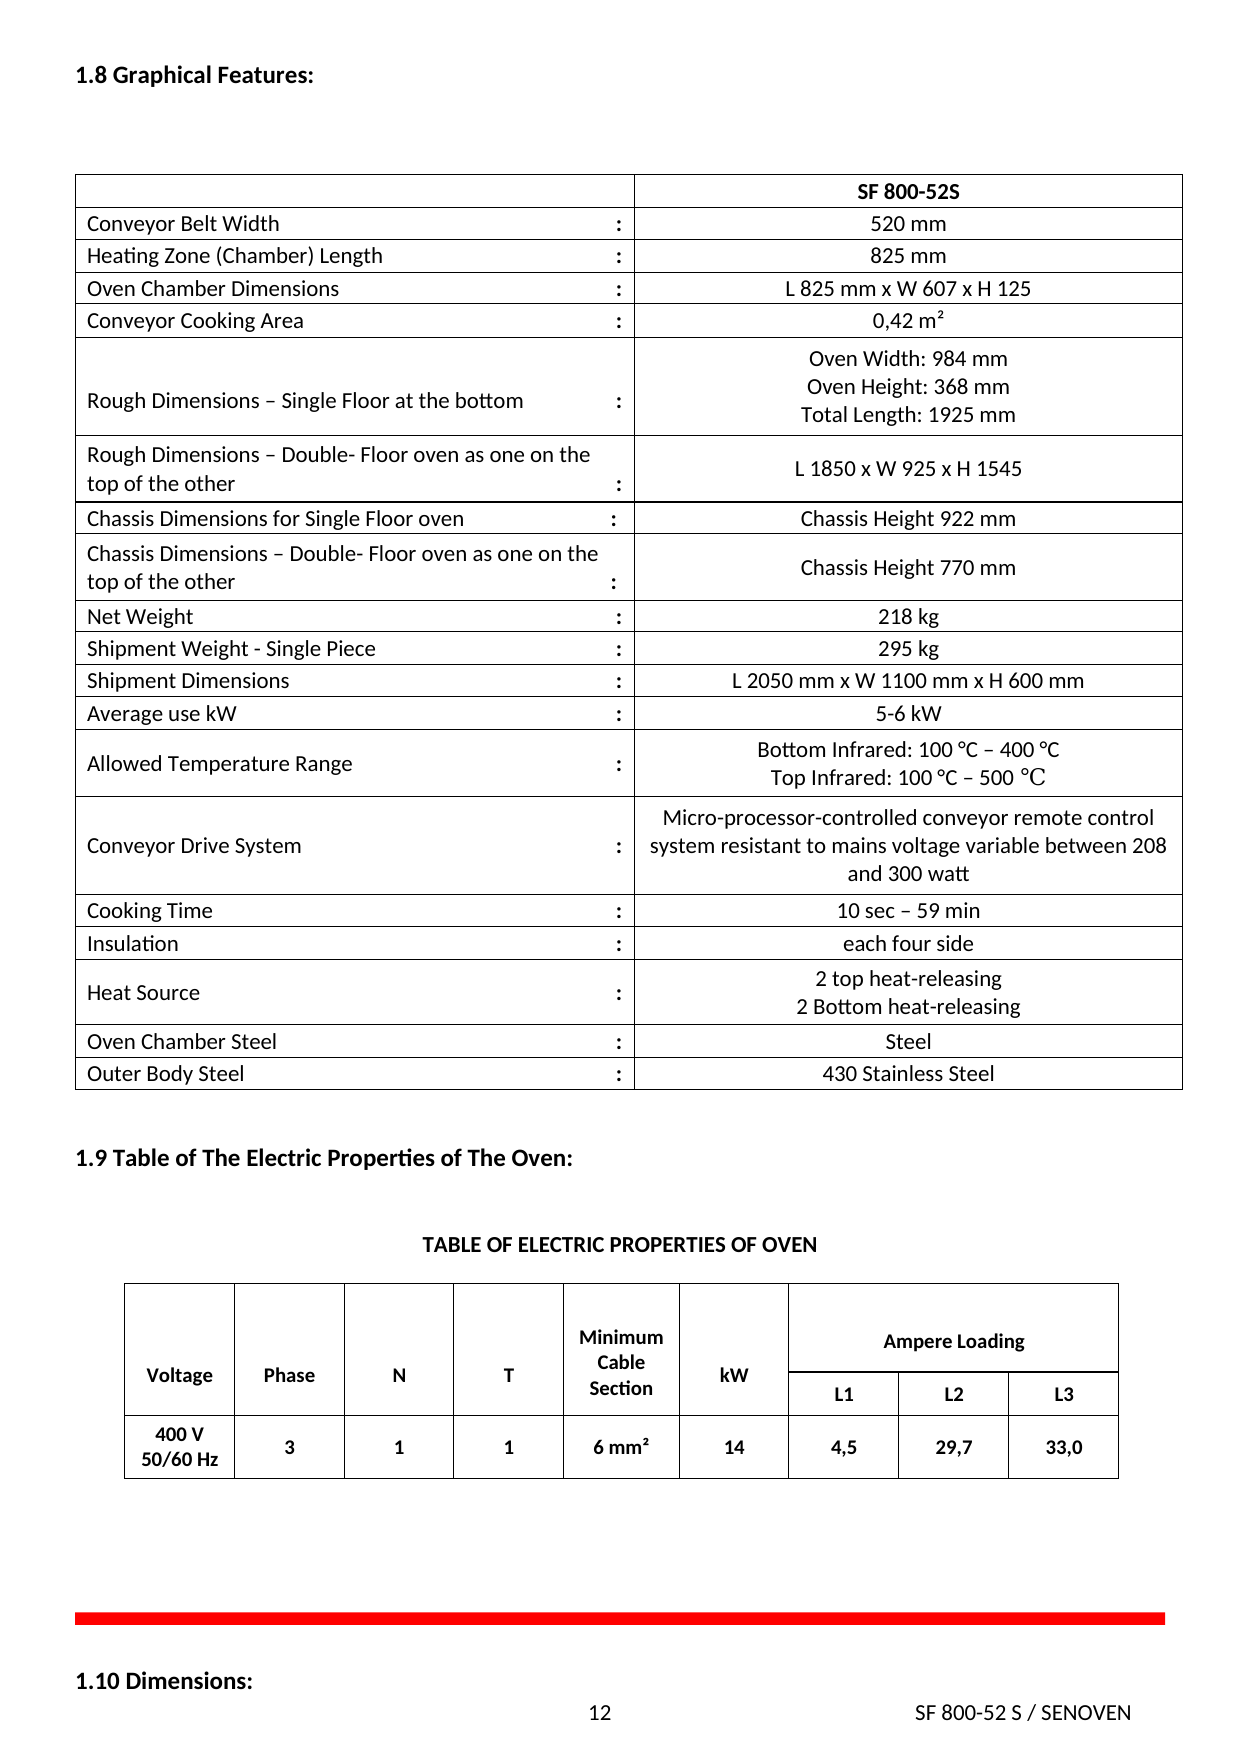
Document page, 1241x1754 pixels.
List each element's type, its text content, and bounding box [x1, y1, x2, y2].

table_header Minimum Cable Section [564, 1284, 679, 1415]
table_cell 3 [235, 1416, 344, 1477]
table_cell L 2050 mm x W 1100 mm x H 600 mm [635, 665, 1182, 696]
table_cell Rough Dimensions – Single Floor at the bottom : [76, 338, 634, 435]
table_header Voltage [125, 1284, 234, 1415]
table_cell Conveyor Cooking Area : [76, 304, 634, 337]
table_cell 4,5 [789, 1416, 898, 1477]
table_cell Cooking Time : [76, 895, 634, 926]
table_cell 430 Stainless Steel [635, 1058, 1182, 1088]
table_cell Oven Chamber Dimensions : [76, 273, 634, 303]
table_cell Conveyor Drive System : [76, 797, 634, 894]
table_header SF 800-52S [635, 175, 1182, 207]
text 1.8 Graphical Features: [75, 59, 1165, 89]
table_cell 10 sec – 59 min [635, 895, 1182, 926]
table_cell Outer Body Steel : [76, 1058, 634, 1088]
table_cell 5-6 kW [635, 697, 1182, 729]
table_cell 14 [680, 1416, 788, 1477]
table_cell Oven Chamber Steel : [76, 1025, 634, 1057]
table_header N [345, 1284, 453, 1415]
text 1.9 Table of The Electric Properties of The Oven: [75, 1143, 1165, 1205]
table_cell Bottom Infrared: 100 °C – 400 °C Top Infrared: 100 °C – 500 ℃ [635, 730, 1182, 796]
text TABLE OF ELECTRIC PROPERTIES OF OVEN [75, 1230, 1165, 1258]
table_cell L 1850 x W 925 x H 1545 [635, 436, 1182, 501]
table_cell L2 [899, 1373, 1008, 1415]
table_cell 295 kg [635, 632, 1182, 664]
table_header Ampere Loading [789, 1284, 1118, 1371]
table_cell Shipment Dimensions : [76, 665, 634, 696]
table_cell Insulation : [76, 927, 634, 959]
table_cell L 825 mm x W 607 x H 125 [635, 273, 1182, 303]
table_cell 400 V 50/60 Hz [125, 1416, 234, 1477]
table_cell Allowed Temperature Range : [76, 730, 634, 796]
table_cell Chassis Dimensions for Single Floor oven : [76, 503, 634, 533]
table_cell L1 [789, 1373, 898, 1415]
table_cell 218 kg [635, 601, 1182, 631]
table_cell each four side [635, 927, 1182, 959]
table_cell Average use kW : [76, 697, 634, 729]
table_cell Heat Source : [76, 960, 634, 1024]
table_cell Chassis Dimensions – Double- Floor oven as one on the top of the other : [76, 534, 634, 599]
table_cell Shipment Weight - Single Piece : [76, 632, 634, 664]
table_cell L3 [1009, 1373, 1118, 1415]
table_cell 33,0 [1009, 1416, 1118, 1477]
table_cell 2 top heat-releasing 2 Bottom heat-releasing [635, 960, 1182, 1024]
table_cell Oven Width: 984 mm Oven Height: 368 mm Total Length: 1925 mm [635, 338, 1182, 435]
table_cell 29,7 [899, 1416, 1008, 1477]
table_header [76, 175, 634, 207]
table_cell Conveyor Belt Width : [76, 208, 634, 238]
table_cell Chassis Height 770 mm [635, 534, 1182, 599]
table_cell 1 [345, 1416, 453, 1477]
text 1.10 Dimensions: [75, 1665, 1165, 1696]
table_cell Net Weight : [76, 601, 634, 631]
table_cell 0,42 m² [635, 304, 1182, 337]
table_header T [454, 1284, 563, 1415]
table_header kW [680, 1284, 788, 1415]
table_cell Chassis Height 922 mm [635, 503, 1182, 533]
table_cell Rough Dimensions – Double- Floor oven as one on the top of the other : [76, 436, 634, 501]
table_cell 6 mm² [564, 1416, 679, 1477]
table_cell Heating Zone (Chamber) Length : [76, 240, 634, 272]
table_cell Micro-processor-controlled conveyor remote control system resistant to mains voltage variable between 208 and 300 watt [635, 797, 1182, 894]
table_cell Steel [635, 1025, 1182, 1057]
table_cell 1 [454, 1416, 563, 1477]
table_header Phase [235, 1284, 344, 1415]
table_cell 825 mm [635, 240, 1182, 272]
table_cell 520 mm [635, 208, 1182, 238]
